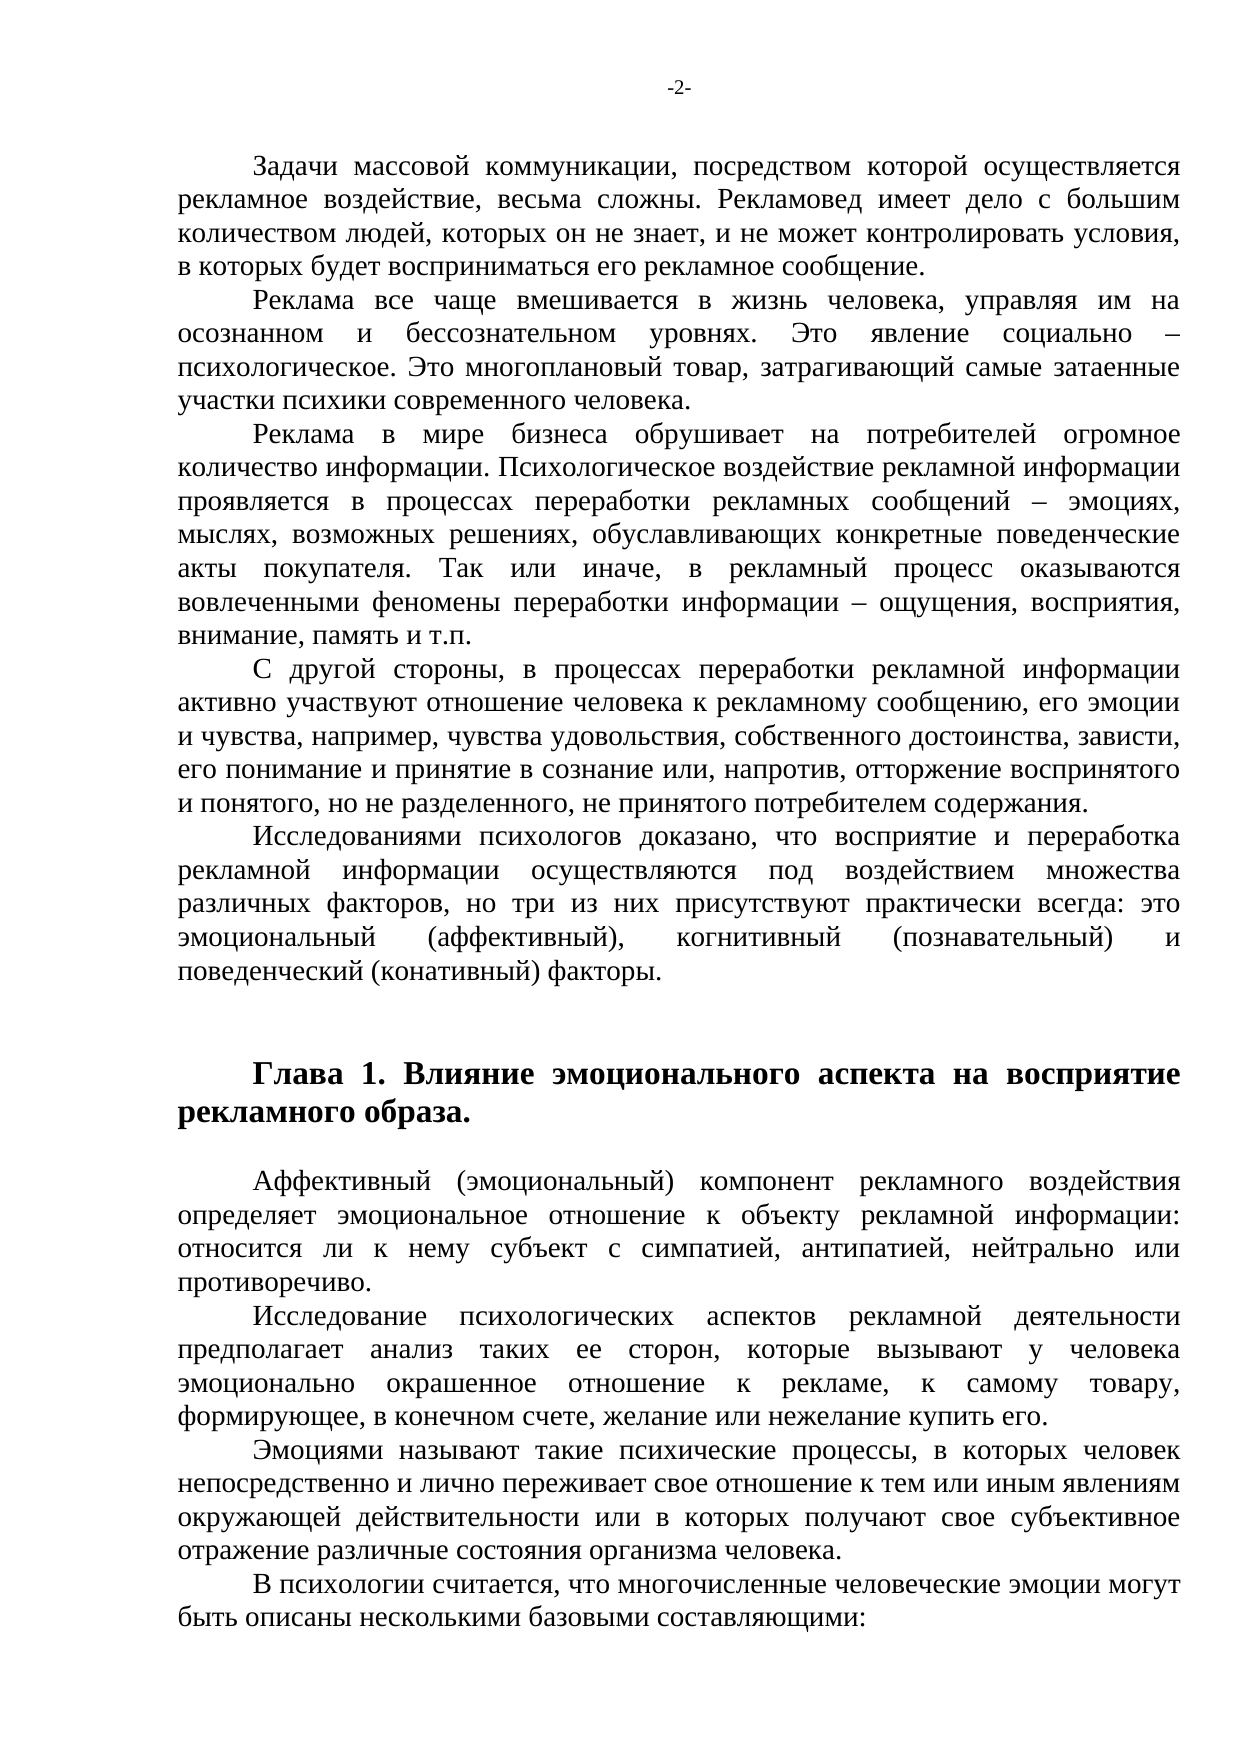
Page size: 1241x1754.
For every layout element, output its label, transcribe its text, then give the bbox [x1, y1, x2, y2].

text Аффективный (эмоциональный) компонент рекламного воздействия определяет эмоциональное отношение к объекту рекламной информации: относится ли к нему субъект с симпатией, антипатией, нейтрально или противоречиво. [177, 1163, 1181, 1298]
text Глава 1. Влияние эмоционального аспекта на восприятие рекламного образа. [177, 1053, 1181, 1130]
text Исследованиями психологов доказано, что восприятие и переработка рекламной информации осуществляются под воздействием множества различных факторов, но три из них присутствуют практически всегда: это эмоциональный (аффективный), когнитивный (познавательный) и поведенческий (конативный) факторы. [177, 818, 1181, 986]
text Реклама все чаще вмешивается в жизнь человека, управляя им на осознанном и бессознательном уровнях. Это явление социально – психологическое. Это многоплановый товар, затрагивающий самые затаенные участки психики современного человека. [177, 282, 1181, 416]
text Задачи массовой коммуникации, посредством которой осуществляется рекламное воздействие, весьма сложны. Рекламовед имеет дело с большим количеством людей, которых он не знает, и не может контролировать условия, в которых будет восприниматься его рекламное сообщение. [177, 148, 1181, 282]
text С другой стороны, в процессах переработки рекламной информации активно участвуют отношение человека к рекламному сообщению, его эмоции и чувства, например, чувства удовольствия, собственного достоинства, зависти, его понимание и принятие в сознание или, напротив, отторжение воспринятого и понятого, но не разделенного, не принятого потребителем содержания. [177, 651, 1181, 818]
text Реклама в мире бизнеса обрушивает на потребителей огромное количество информации. Психологическое воздействие рекламной информации проявляется в процессах переработки рекламных сообщений – эмоциях, мыслях, возможных решениях, обуславливающих конкретные поведенческие акты покупателя. Так или иначе, в рекламный процесс оказываются вовлеченными феномены переработки информации – ощущения, восприятия, внимание, память и т.п. [177, 416, 1181, 651]
text Исследование психологических аспектов рекламной деятельности предполагает анализ таких ее сторон, которые вызывают у человека эмоционально окрашенное отношение к рекламе, к самому товару, формирующее, в конечном счете, желание или нежелание купить его. [177, 1298, 1181, 1432]
text В психологии считается, что многочисленные человеческие эмоции могут быть описаны несколькими базовыми составляющими: [177, 1566, 1181, 1633]
text Эмоциями называют такие психические процессы, в которых человек непосредственно и лично переживает свое отношение к тем или иным явлениям окружающей действительности или в которых получают свое субъективное отражение различные состояния организма человека. [177, 1432, 1181, 1566]
